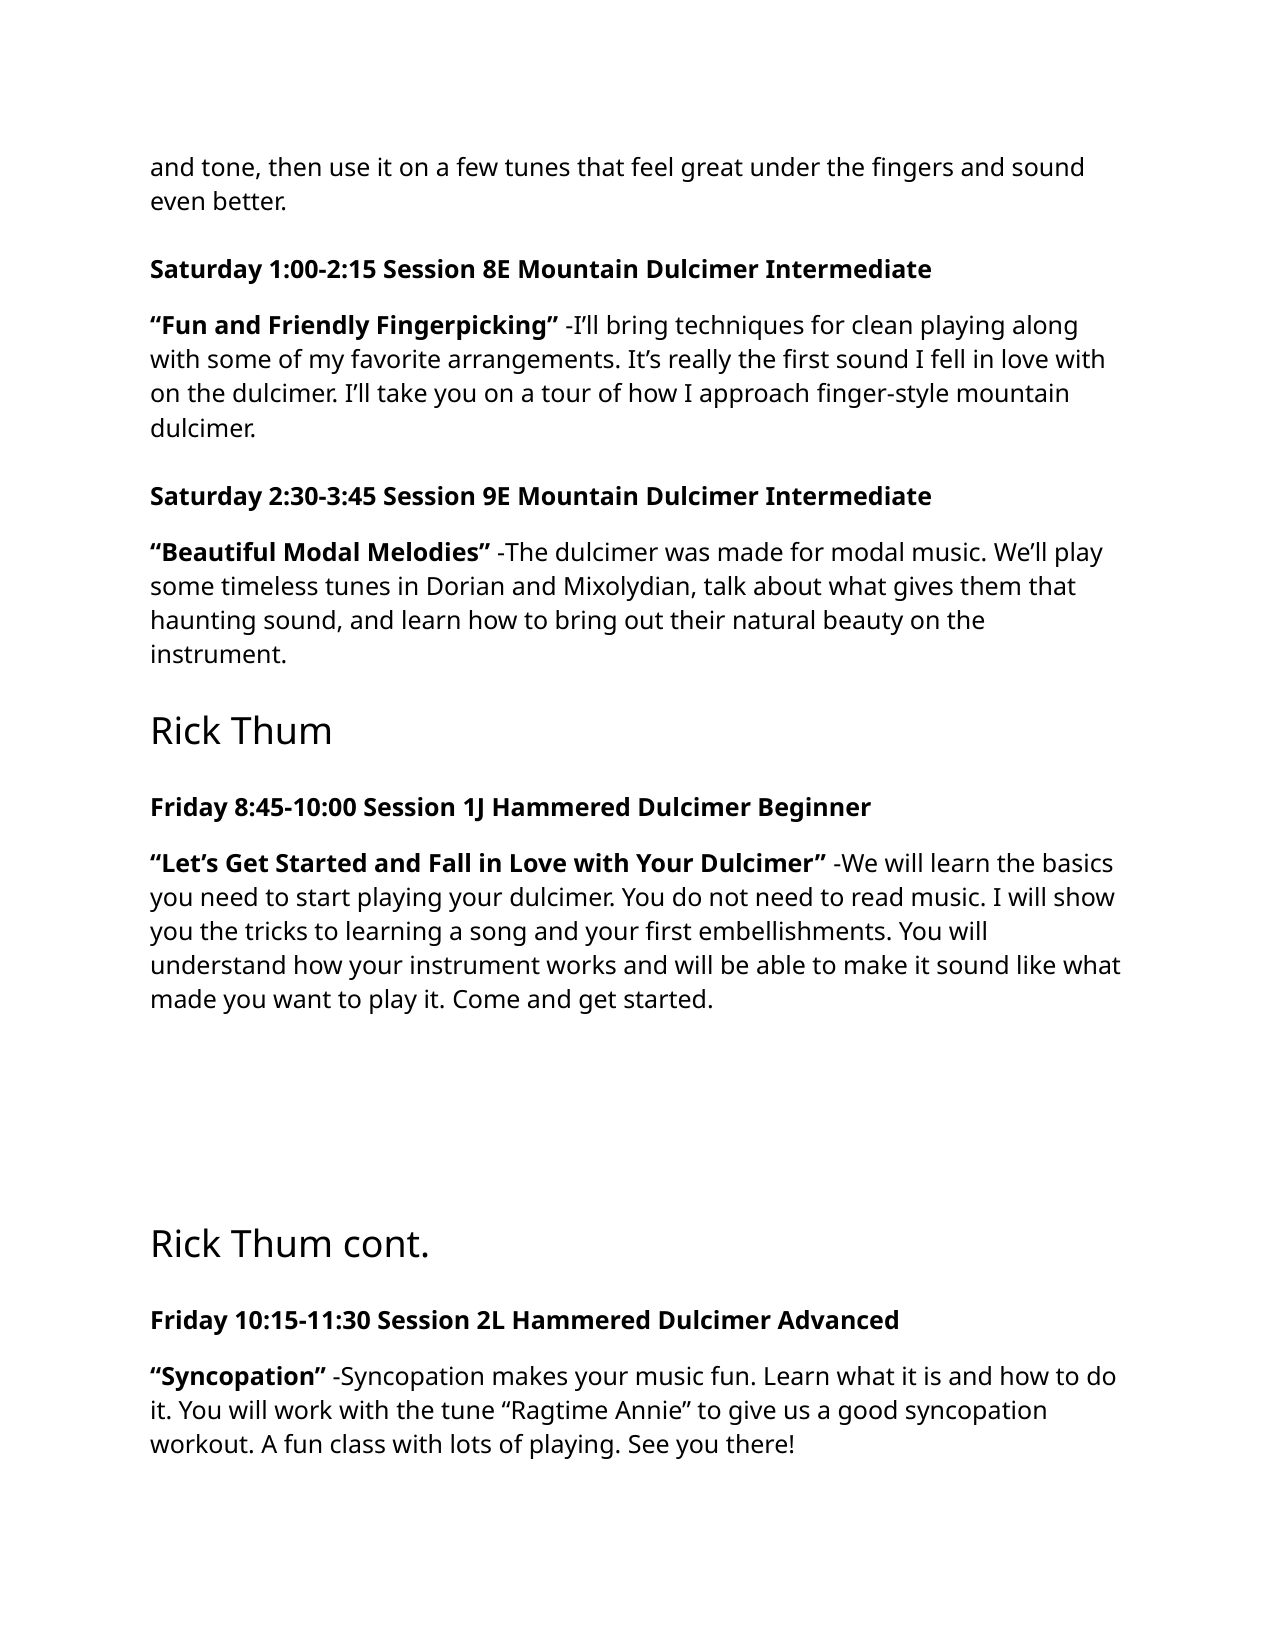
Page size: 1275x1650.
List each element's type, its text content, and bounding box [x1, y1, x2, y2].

text “Beautiful Modal Melodies” -The dulcimer was made for modal music. We’ll play some timeless tunes in Dorian and Mixolydian, talk about what gives them that haunting sound, and learn how to bring out their natural beauty on the instrument. [150, 534, 1125, 670]
text Rick Thum [150, 704, 1125, 756]
text “Let’s Get Started and Fall in Love with Your Dulcimer” -We will learn the basics you need to start playing your dulcimer. You do not need to read music. I will show you the tricks to learning a song and your first embellishments. You will understand how your instrument works and will be able to make it sound like what made you want to play it. Come and get started. [150, 845, 1125, 1016]
text Friday 8:45-10:00 Session 1J Hammered Dulcimer Beginner [150, 789, 1125, 824]
text Rick Thum cont. [150, 1217, 1125, 1268]
text “Fun and Friendly Fingerpicking” -I’ll bring techniques for clean playing along with some of my favorite arrangements. It’s really the first sound I fell in love with on the dulcimer. I’ll take you on a tour of how I approach finger-style mountain dulcimer. [150, 308, 1125, 444]
text Friday 10:15-11:30 Session 2L Hammered Dulcimer Advanced [150, 1302, 1125, 1336]
text Saturday 2:30-3:45 Session 9E Mountain Dulcimer Intermediate [150, 478, 1125, 512]
text Saturday 1:00-2:15 Session 8E Mountain Dulcimer Intermediate [150, 252, 1125, 286]
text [150, 150, 1125, 218]
text “Syncopation” -Syncopation makes your music fun. Learn what it is and how to do it. You will work with the tune “Ragtime Annie” to give us a good syncopation workout. A fun class with lots of playing. See you there! [150, 1358, 1125, 1460]
